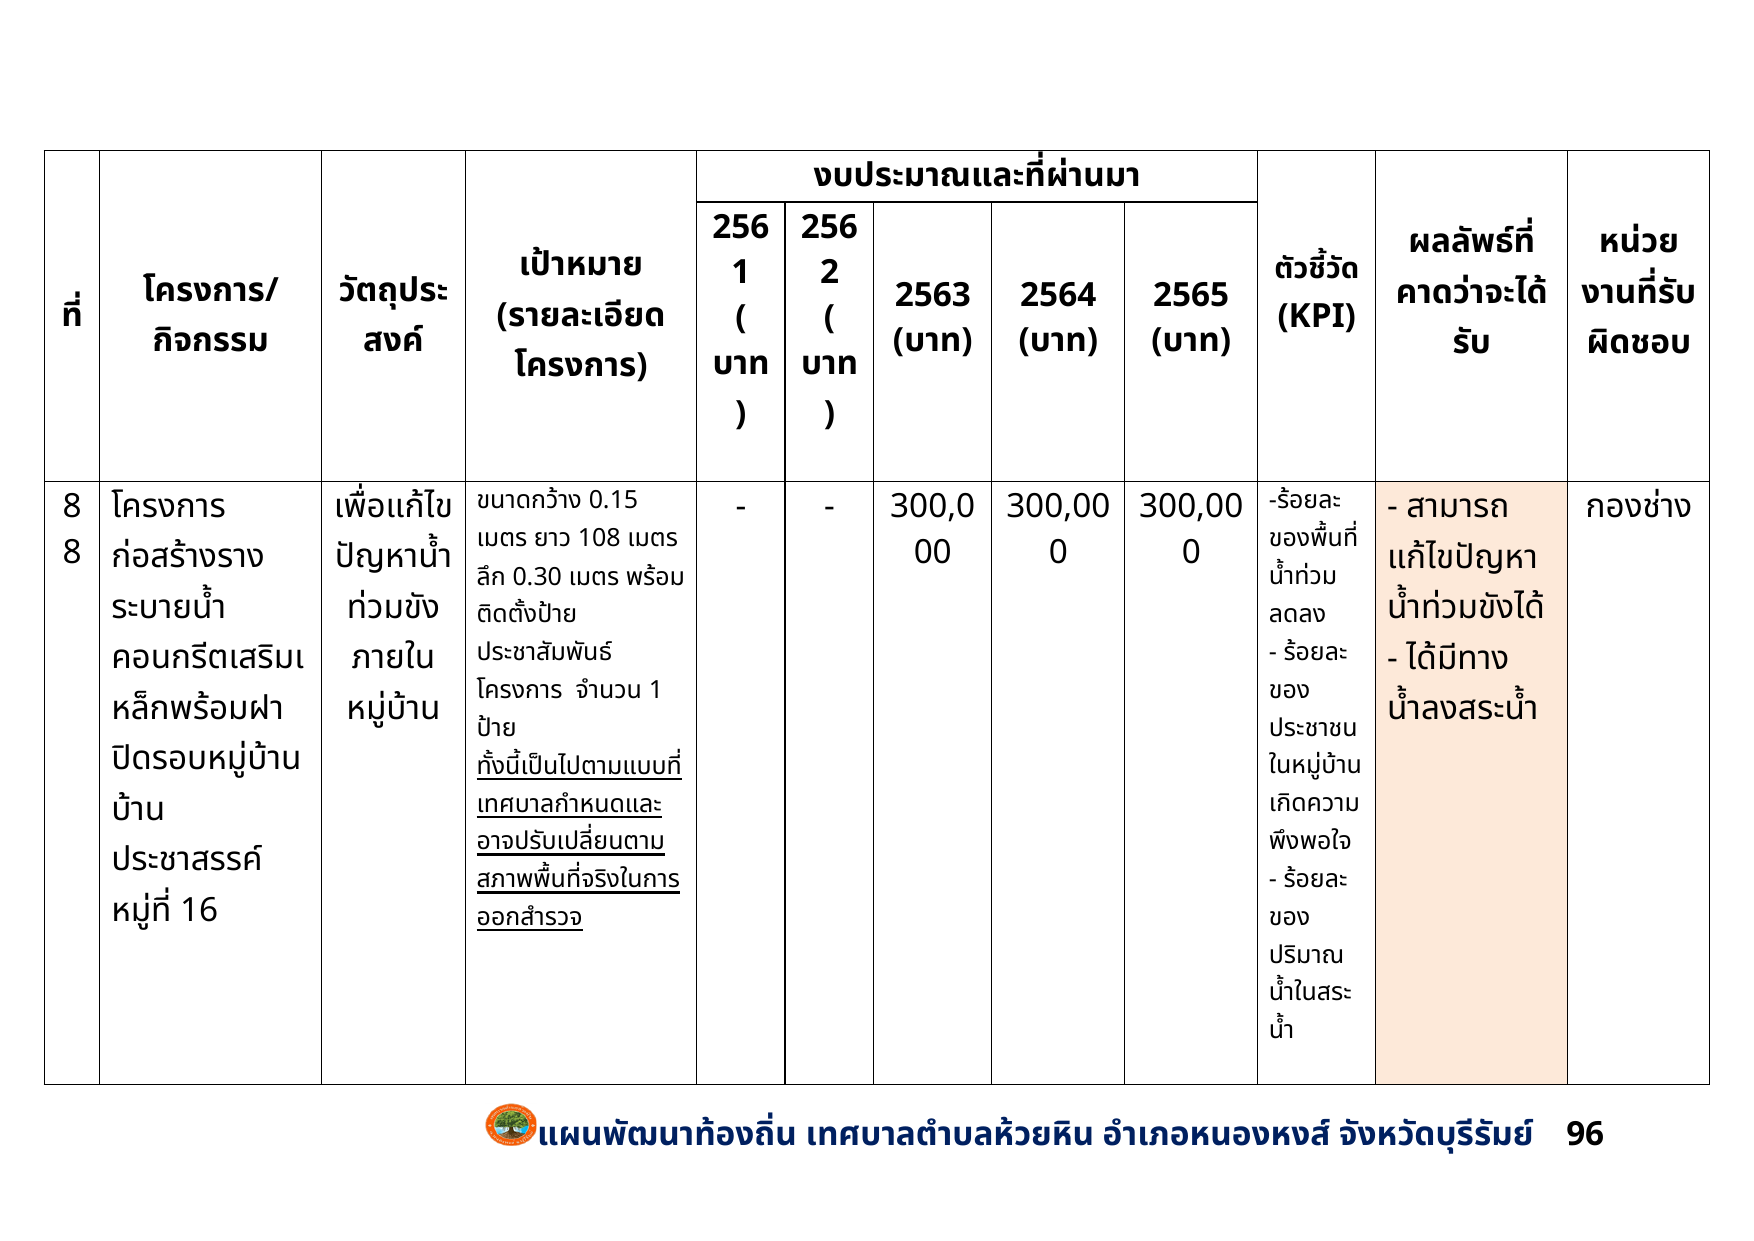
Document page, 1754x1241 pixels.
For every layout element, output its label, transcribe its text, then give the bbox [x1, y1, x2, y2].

table_header ตัวชี้วัด (KPI) [1258, 151, 1375, 434]
table_cell 2561 (บาท) [697, 203, 784, 434]
table_header งบประมาณและที่ผ่านมา [697, 151, 1257, 201]
table_header วัตถุประสงค์ [322, 151, 465, 481]
table_cell [697, 435, 784, 481]
table_cell 2563 (บาท) [874, 203, 991, 434]
table_cell [1376, 435, 1567, 481]
table_header ผลลัพธ์ที่คาดว่าจะได้รับ [1376, 151, 1567, 434]
table_cell โครงการก่อสร้างรางระบายน้ำคอนกรีตเสริมเหล็กพร้อมฝาปิดรอบหมู่บ้าน บ้านประชาสรรค์ หมู่ที่ 16 [100, 482, 321, 1084]
table_header เป้าหมาย (รายละเอียดโครงการ) [466, 151, 696, 481]
table_cell [1125, 435, 1257, 481]
table_header หน่วยงานที่รับผิดชอบ [1568, 151, 1709, 434]
table_cell กองช่าง [1568, 482, 1709, 1084]
table_header โครงการ/กิจกรรม [100, 151, 321, 481]
table_cell 300,000 [992, 482, 1124, 1084]
table_cell 88 [45, 482, 99, 1084]
table_cell 300,000 [1125, 482, 1257, 1084]
table_cell - [697, 482, 784, 1084]
table_cell [992, 435, 1124, 481]
table_cell 300,000 [874, 482, 991, 1084]
table_cell เพื่อแก้ไขปัญหาน้ำท่วมขังภายในหมู่บ้าน [322, 482, 465, 1084]
table_cell -ร้อยละของพื้นที่น้ำท่วมลดลง - ร้อยละของประชาชนในหมู่บ้านเกิดความพึงพอใจ - ร้อยละของปริมาณน้ำในสระน้ำ [1258, 482, 1375, 1084]
table_cell - [786, 482, 873, 1084]
table_cell [874, 435, 991, 481]
table_cell 2564 (บาท) [992, 203, 1124, 434]
table_header ที่ [45, 151, 99, 481]
table_cell [1568, 435, 1709, 481]
table_cell 2562 (บาท) [786, 203, 873, 434]
table_cell [786, 435, 873, 481]
table_cell 2565 (บาท) [1125, 203, 1257, 434]
picture [485, 1103, 537, 1146]
table_cell - สามารถแก้ไขปัญหาน้ำท่วมขังได้ - ได้มีทางน้ำลงสระน้ำ [1376, 482, 1567, 1084]
table_cell [1258, 435, 1375, 481]
